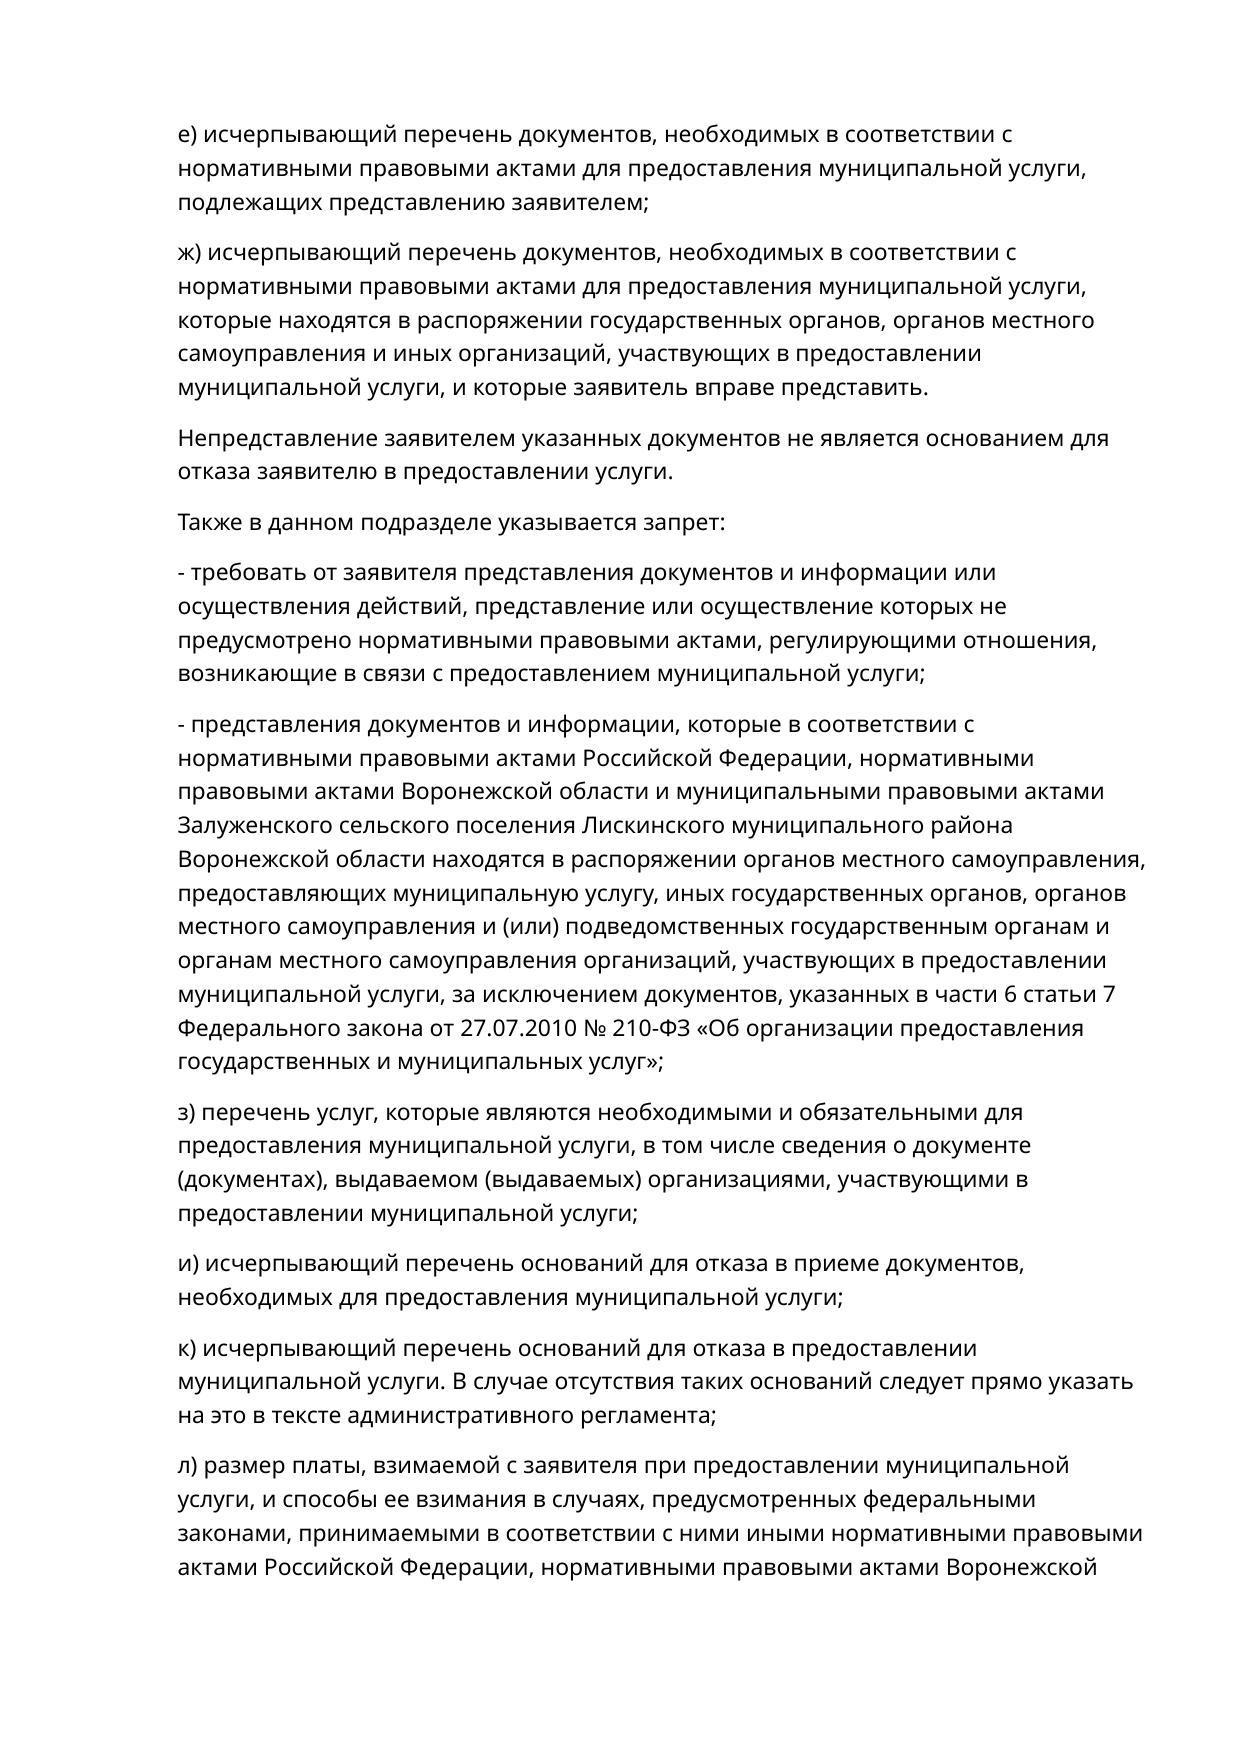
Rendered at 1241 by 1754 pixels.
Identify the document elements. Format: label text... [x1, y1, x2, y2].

text з) перечень услуг, которые являются необходимыми и обязательными для предоставления муниципальной услуги, в том числе сведения о документе (документах), выдаваемом (выдаваемых) организациями, участвующими в предоставлении муниципальной услуги; [177, 1096, 1152, 1228]
text Также в данном подразделе указывается запрет: [177, 506, 1152, 537]
text ж) исчерпывающий перечень документов, необходимых в соответствии с нормативными правовыми актами для предоставления муниципальной услуги, которые находятся в распоряжении государственных органов, органов местного самоуправления и иных организаций, участвующих в предоставлении муниципальной услуги, и которые заявитель вправе представить. [177, 236, 1152, 402]
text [177, 1449, 1152, 1582]
text е) исчерпывающий перечень документов, необходимых в соответствии с нормативными правовыми актами для предоставления муниципальной услуги, подлежащих представлению заявителем; [177, 118, 1152, 217]
text - представления документов и информации, которые в соответствии с нормативными правовыми актами Российской Федерации, нормативными правовыми актами Воронежской области и муниципальными правовыми актами Залуженского сельского поселения Лискинского муниципального района Воронежской области находятся в распоряжении органов местного самоуправления, предоставляющих муниципальную услугу, иных государственных органов, органов местного самоуправления и (или) подведомственных государственным органам и органам местного самоуправления организаций, участвующих в предоставлении муниципальной услуги, за исключением документов, указанных в части 6 статьи 7 Федерального закона от 27.07.2010 № 210-ФЗ «Об организации предоставления государственных и муниципальных услуг»; [177, 708, 1152, 1076]
text Непредставление заявителем указанных документов не является основанием для отказа заявителю в предоставлении услуги. [177, 421, 1152, 486]
text и) исчерпывающий перечень оснований для отказа в приеме документов, необходимых для предоставления муниципальной услуги; [177, 1247, 1152, 1312]
text - требовать от заявителя представления документов и информации или осуществления действий, представление или осуществление которых не предусмотрено нормативными правовыми актами, регулирующими отношения, возникающие в связи с предоставлением муниципальной услуги; [177, 556, 1152, 688]
text к) исчерпывающий перечень оснований для отказа в предоставлении муниципальной услуги. В случае отсутствия таких оснований следует прямо указать на это в тексте административного регламента; [177, 1331, 1152, 1430]
